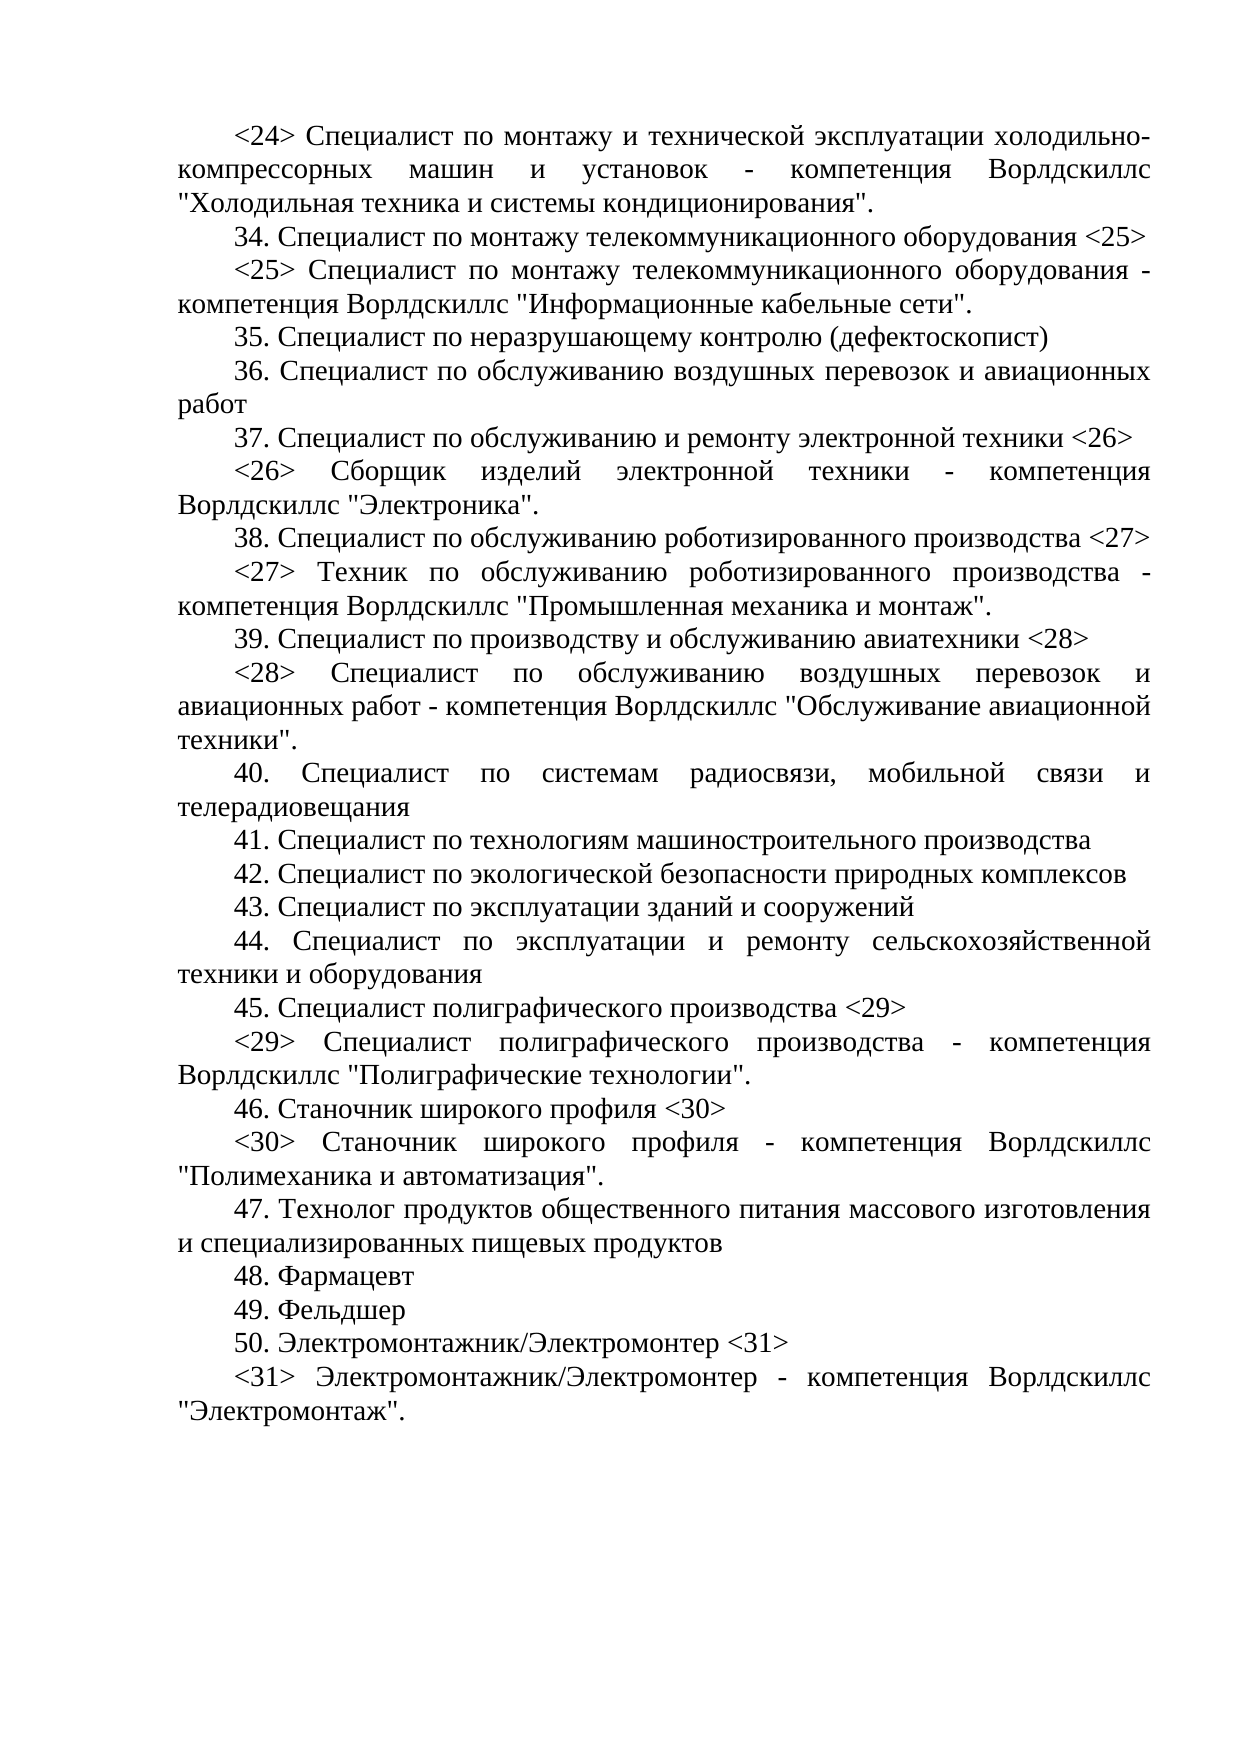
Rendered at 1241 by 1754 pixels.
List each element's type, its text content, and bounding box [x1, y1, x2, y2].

text <26> Сборщик изделий электронной техники - компетенция Ворлдскиллс "Электроника". [177, 453, 1152, 521]
text <31> Электромонтажник/Электромонтер - компетенция Ворлдскиллс "Электромонтаж". [177, 1359, 1152, 1426]
text 36. Специалист по обслуживанию воздушных перевозок и авиационных работ [177, 353, 1152, 420]
text 34. Специалист по монтажу телекоммуникационного оборудования <25> [177, 219, 1152, 252]
text 37. Специалист по обслуживанию и ремонту электронной техники <26> [177, 420, 1152, 453]
text <25> Специалист по монтажу телекоммуникационного оборудования - компетенция Ворлдскиллс "Информационные кабельные сети". [177, 252, 1152, 319]
text 38. Специалист по обслуживанию роботизированного производства <27> [177, 521, 1152, 554]
text <28> Специалист по обслуживанию воздушных перевозок и авиационных работ - компетенция Ворлдскиллс "Обслуживание авиационной техники". [177, 655, 1152, 755]
text 39. Специалист по производству и обслуживанию авиатехники <28> [177, 621, 1152, 655]
text 46. Станочник широкого профиля <30> [177, 1091, 1152, 1124]
text 43. Специалист по эксплуатации зданий и сооружений [177, 889, 1152, 923]
text <24> Специалист по монтажу и технической эксплуатации холодильно-компрессорных машин и установок - компетенция Ворлдскиллс "Холодильная техника и системы кондиционирования". [177, 118, 1152, 219]
text 42. Специалист по экологической безопасности природных комплексов [177, 856, 1152, 889]
text 41. Специалист по технологиям машиностроительного производства [177, 822, 1152, 856]
text <27> Техник по обслуживанию роботизированного производства - компетенция Ворлдскиллс "Промышленная механика и монтаж". [177, 554, 1152, 621]
text 48. Фармацевт [177, 1258, 1152, 1292]
text 50. Электромонтажник/Электромонтер <31> [177, 1326, 1152, 1359]
text 47. Технолог продуктов общественного питания массового изготовления и специализированных пищевых продуктов [177, 1191, 1152, 1258]
text 35. Специалист по неразрушающему контролю (дефектоскопист) [177, 319, 1152, 353]
text 45. Специалист полиграфического производства <29> [177, 990, 1152, 1024]
text 40. Специалист по системам радиосвязи, мобильной связи и телерадиовещания [177, 755, 1152, 822]
text <30> Станочник широкого профиля - компетенция Ворлдскиллс "Полимеханика и автоматизация". [177, 1124, 1152, 1191]
text 49. Фельдшер [177, 1292, 1152, 1326]
text 44. Специалист по эксплуатации и ремонту сельскохозяйственной техники и оборудования [177, 923, 1152, 990]
text <29> Специалист полиграфического производства - компетенция Ворлдскиллс "Полиграфические технологии". [177, 1024, 1152, 1091]
